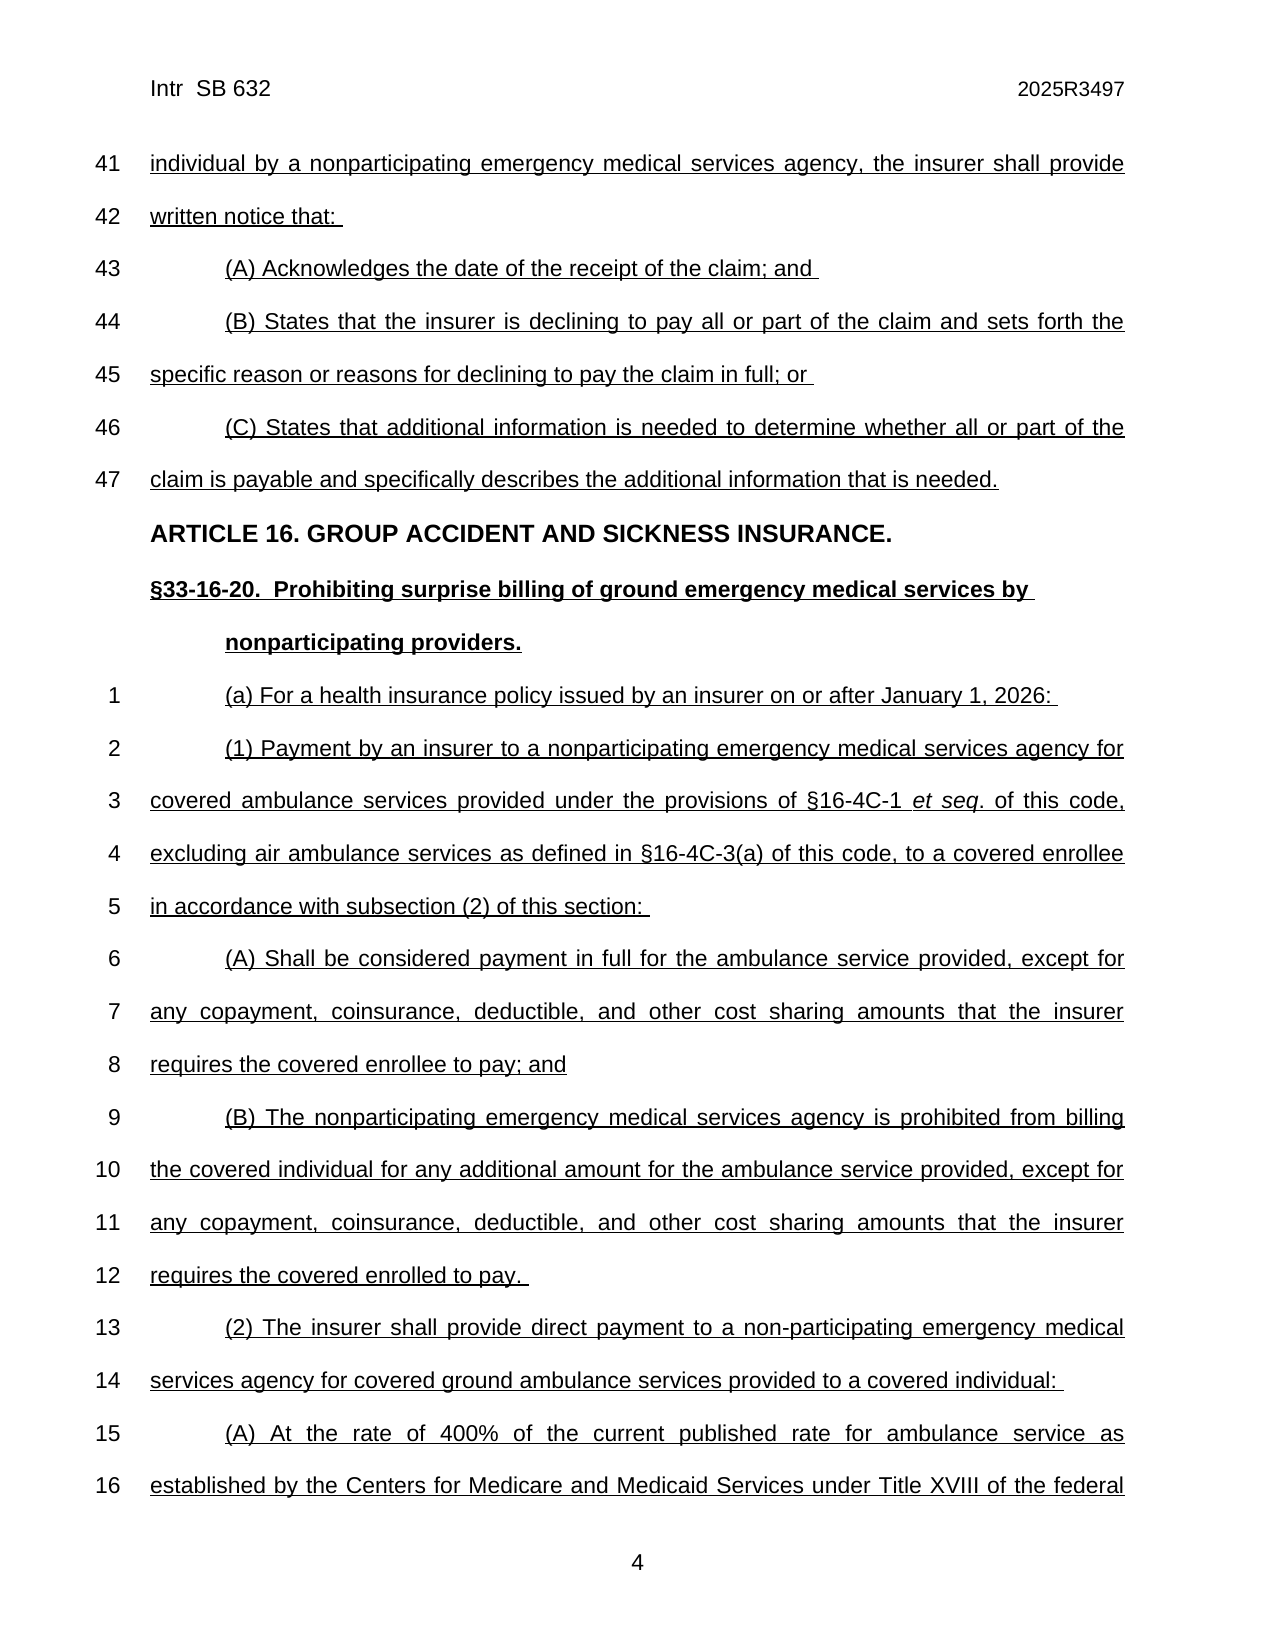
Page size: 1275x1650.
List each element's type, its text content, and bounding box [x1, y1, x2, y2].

text (1) Payment by an insurer to a nonparticipating emergency medical services agency for covered ambulance services provided under the provisions of §16-4C-1 et seq. of this code, excluding air ambulance services as defined in §16-4C-3(a) of this code, to a covered enrollee in accordance with subsection (2) of this section: [150, 811, 1125, 863]
text (B) States that the insurer is declining to pay all or part of the claim and sets forth the specific reason or reasons for declining to pay the claim in full; or [150, 308, 1125, 387]
text (A) Shall be considered payment in full for the ambulance service provided, except for any copayment, coinsurance, deductible, and other cost sharing amounts that the insurer requires the covered enrollee to pay; and [150, 945, 1125, 1077]
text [150, 150, 1125, 173]
text (A) Acknowledges the date of the receipt of the claim; and [150, 255, 1125, 282]
subtitle §33-16-20. Prohibiting surprise billing of ground emergency medical services by [150, 576, 1125, 603]
text (B) The nonparticipating emergency medical services agency is prohibited from billing the covered individual for any additional amount for the ambulance service provided, except for any copayment, coinsurance, deductible, and other cost sharing amounts that the insurer requires the covered enrolled to pay. [150, 1103, 1125, 1288]
subtitle ARTICLE 16. GROUP ACCIDENT AND SICKNESS INSURANCE. [150, 519, 1125, 548]
text (1) Payment by an insurer to a nonparticipating emergency medical services agency for covered ambulance services provided under the provisions of §16-4C-1 et seq. of this code, excluding air ambulance services as defined in §16-4C-3(a) of this code, to a covered enrollee in accordance with subsection (2) of this section: [150, 734, 1125, 810]
text (1) Payment by an insurer to a nonparticipating emergency medical services agency for covered ambulance services provided under the provisions of §16-4C-1 et seq. of this code, excluding air ambulance services as defined in §16-4C-3(a) of this code, to a covered enrollee in accordance with subsection (2) of this section: [150, 864, 1125, 919]
text (a) For a health insurance policy issued by an insurer on or after January 1, 2026: [150, 682, 1125, 708]
text (2) The insurer shall provide direct payment to a non-participating emergency medical services agency for covered ground ambulance services provided to a covered individual: [150, 1314, 1125, 1393]
text (C) States that additional information is needed to determine whether all or part of the claim is payable and specifically describes the additional information that is needed. [150, 413, 1125, 493]
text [150, 1420, 1125, 1495]
subtitle nonparticipating providers. [150, 629, 1125, 656]
